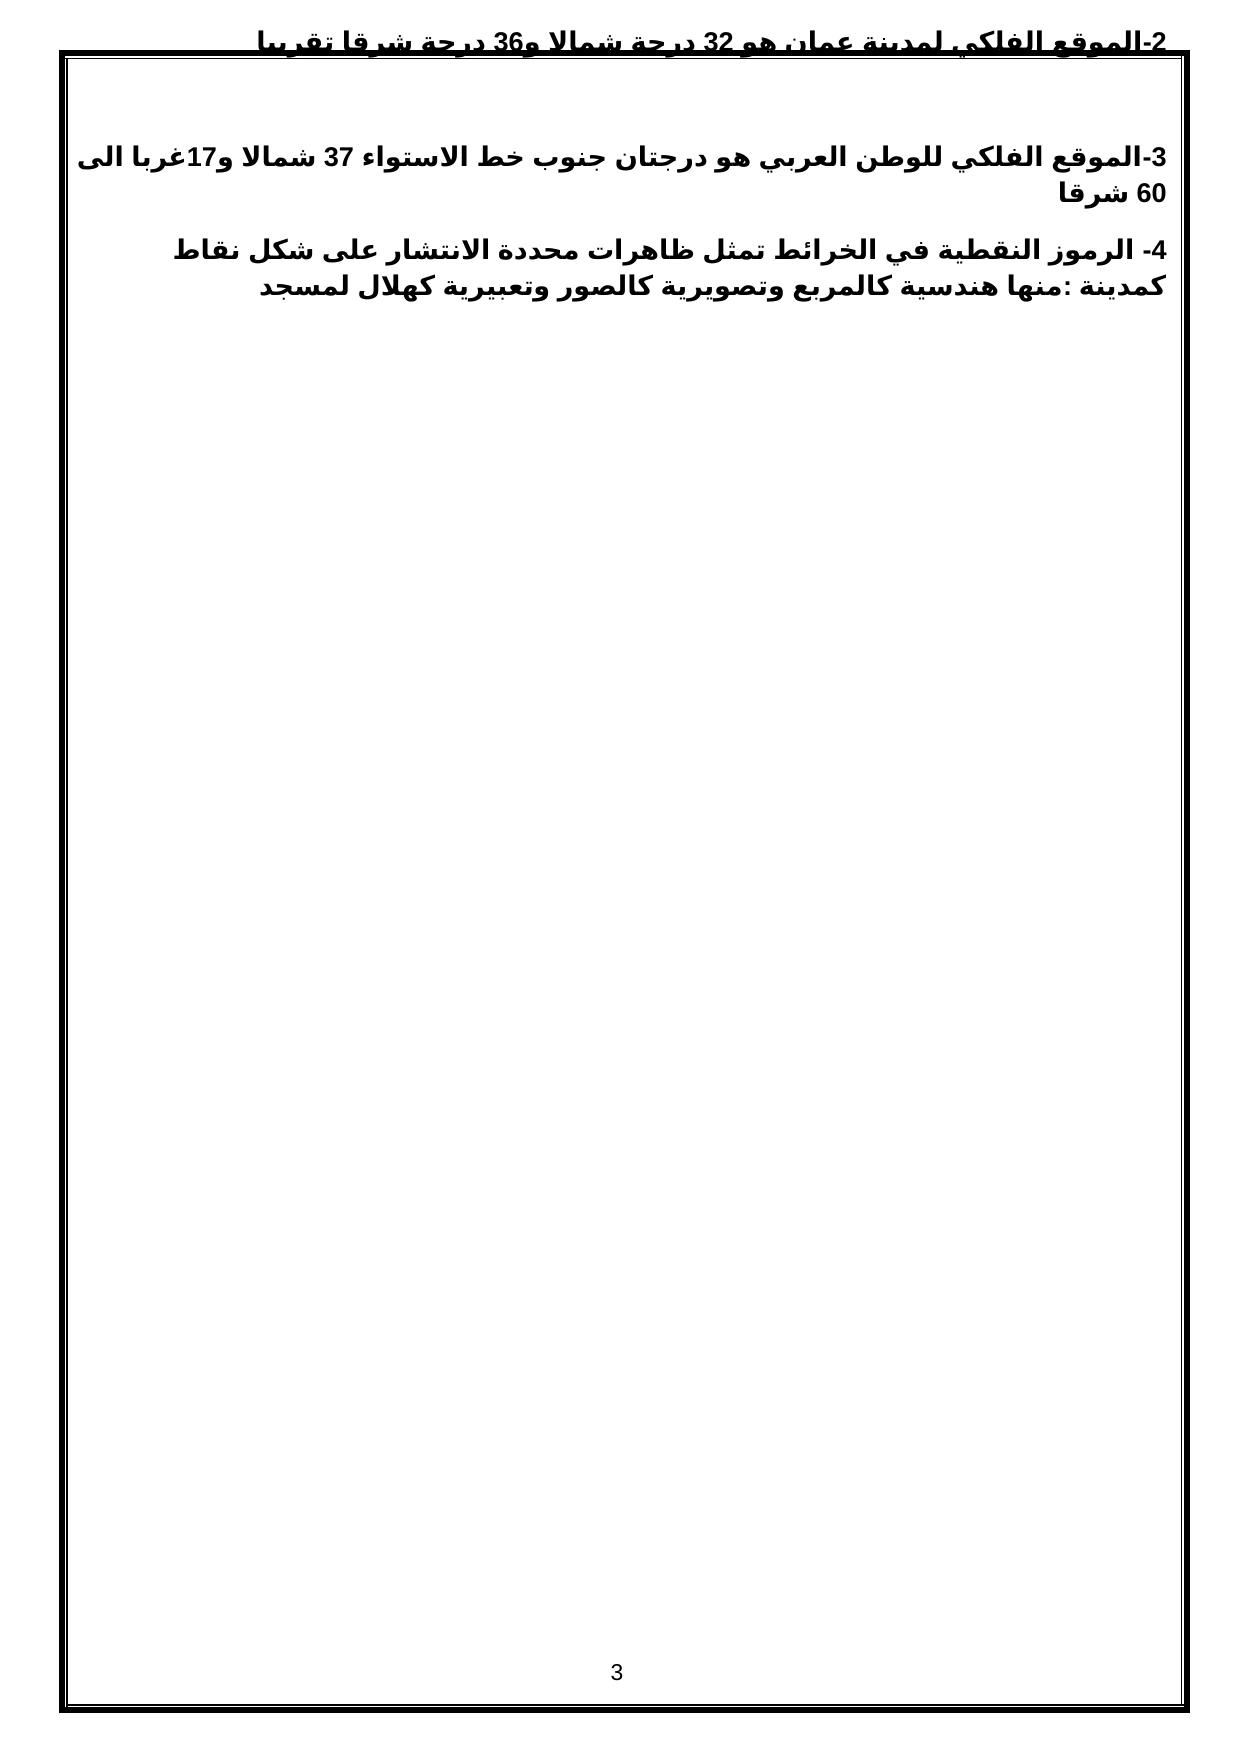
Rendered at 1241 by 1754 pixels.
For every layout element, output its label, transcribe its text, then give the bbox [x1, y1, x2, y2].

text 3-الموقع الفلكي للوطن العربي هو درجتان جنوب خط الاستواء 37 شمالا و17غربا الى 60 شرقا [68, 141, 1167, 208]
text 4- الرموز النقطية في الخرائط تمثل ظاهرات محددة الانتشار على شكل نقاط كمدينة :منها هندسية كالمربع وتصويرية كالصور وتعبيرية كهلال لمسجد [68, 234, 1167, 301]
text 2-الموقع الفلكي لمدينة عمان هو 32 درجة شمالا و36 درجة شرقا تقريبا [67, 26, 1167, 50]
